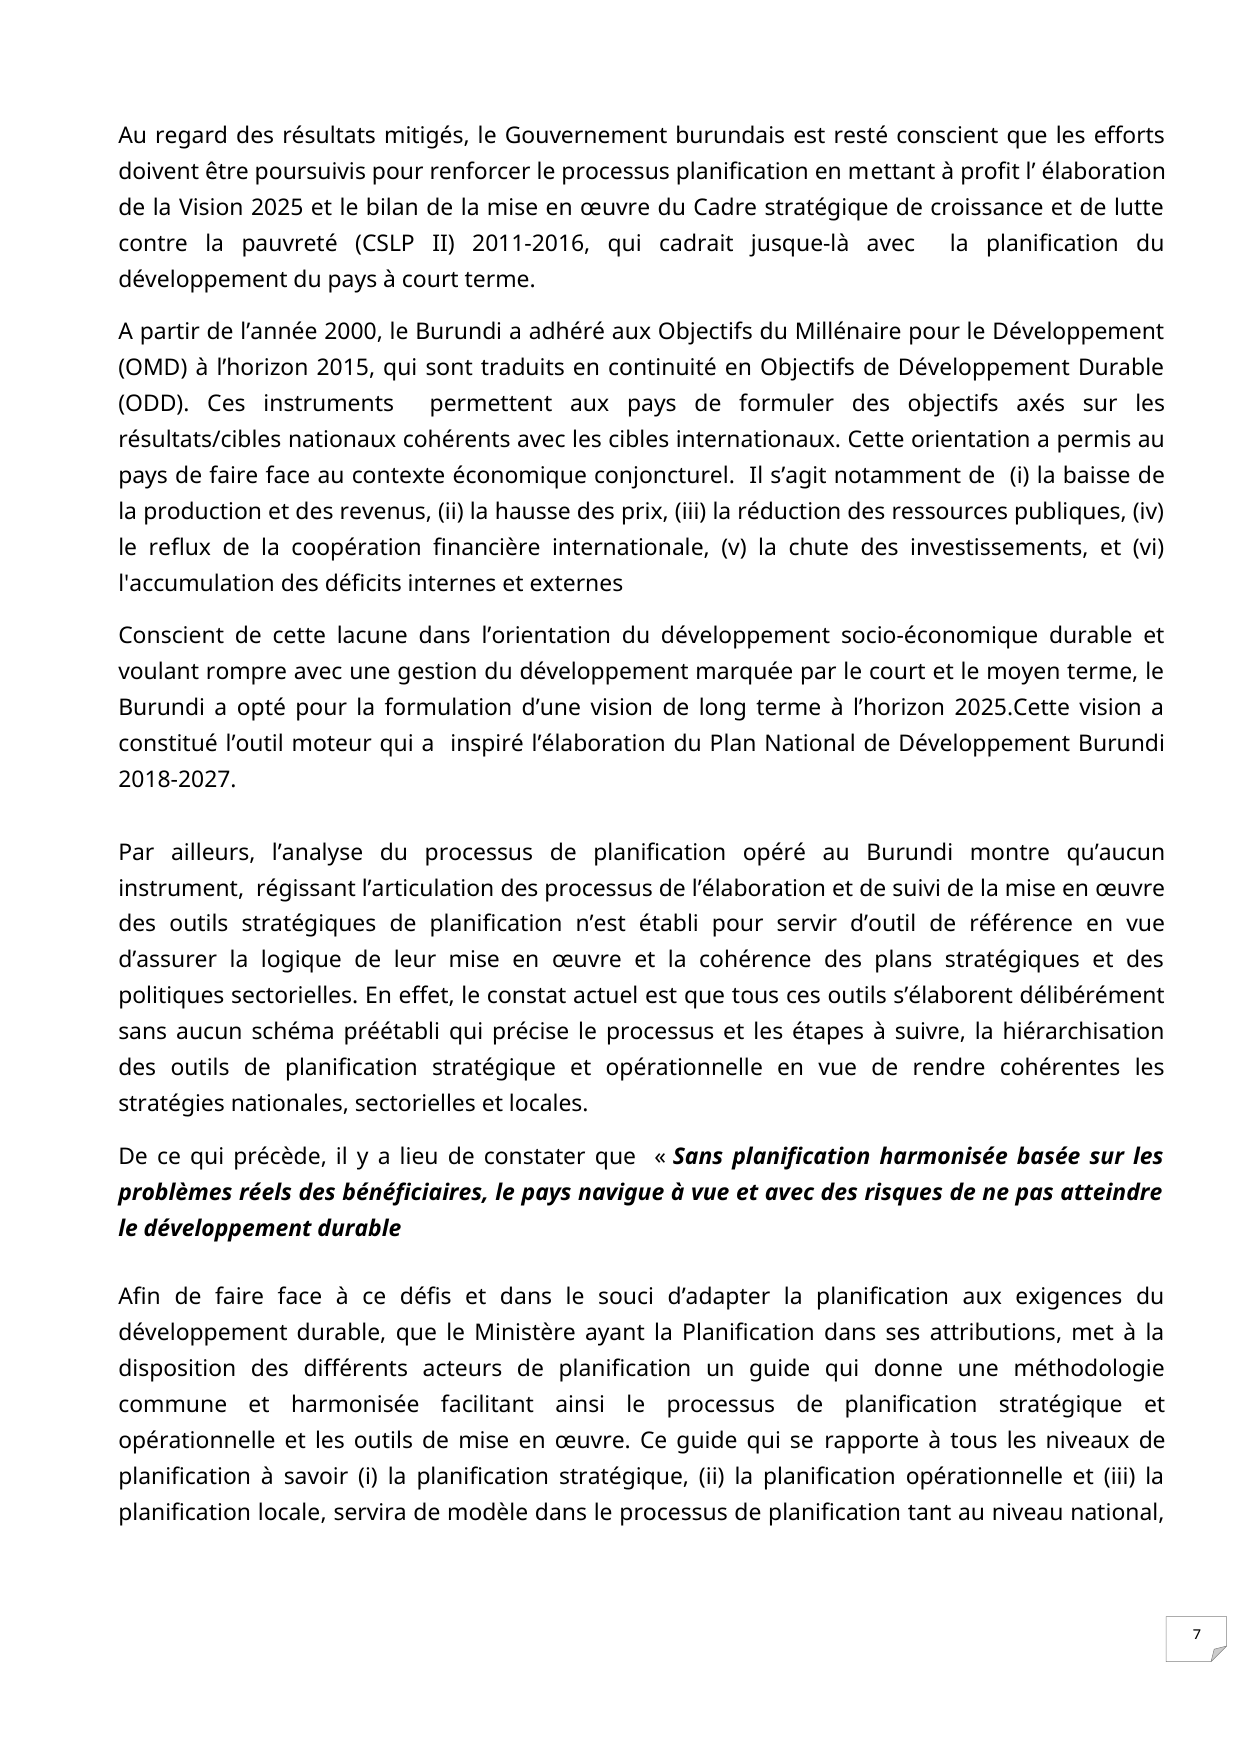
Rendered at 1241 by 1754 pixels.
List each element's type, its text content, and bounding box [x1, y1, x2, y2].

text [118, 1280, 1166, 1527]
text Au regard des résultats mitigés, le Gouvernement burundais est resté conscient que les efforts doivent être poursuivis pour renforcer le processus planification en mettant à profit l’ élaboration de la Vision 2025 et le bilan de la mise en œuvre du Cadre stratégique de croissance et de lutte contre la pauvreté (CSLP II) 2011-2016, qui cadrait jusque-là avec la planification du développement du pays à court terme. [118, 119, 1166, 294]
text A partir de l’année 2000, le Burundi a adhéré aux Objectifs du Millénaire pour le Développement (OMD) à l’horizon 2015, qui sont traduits en continuité en Objectifs de Développement Durable (ODD). Ces instruments permettent aux pays de formuler des objectifs axés sur les résultats/cibles nationaux cohérents avec les cibles internationaux. Cette orientation a permis au pays de faire face au contexte économique conjoncturel. Il s’agit notamment de (i) la baisse de la production et des revenus, (ii) la hausse des prix, (iii) la réduction des ressources publiques, (iv) le reflux de la coopération financière internationale, (v) la chute des investissements, et (vi) l'accumulation des déficits internes et externes [118, 315, 1166, 598]
text De ce qui précède, il y a lieu de constater que « Sans planification harmonisée basée sur les problèmes réels des bénéficiaires, le pays navigue à vue et avec des risques de ne pas atteindre le développement durable [118, 1140, 1166, 1243]
text Conscient de cette lacune dans l’orientation du développement socio-économique durable et voulant rompre avec une gestion du développement marquée par le court et le moyen terme, le Burundi a opté pour la formulation d’une vision de long terme à l’horizon 2025.Cette vision a constitué l’outil moteur qui a inspiré l’élaboration du Plan National de Développement Burundi 2018-2027. [118, 619, 1166, 794]
text Par ailleurs, l’analyse du processus de planification opéré au Burundi montre qu’aucun instrument, régissant l’articulation des processus de l’élaboration et de suivi de la mise en œuvre des outils stratégiques de planification n’est établi pour servir d’outil de référence en vue d’assurer la logique de leur mise en œuvre et la cohérence des plans stratégiques et des politiques sectorielles. En effet, le constat actuel est que tous ces outils s’élaborent délibérément sans aucun schéma préétabli qui précise le processus et les étapes à suivre, la hiérarchisation des outils de planification stratégique et opérationnelle en vue de rendre cohérentes les stratégies nationales, sectorielles et locales. [118, 836, 1166, 1118]
